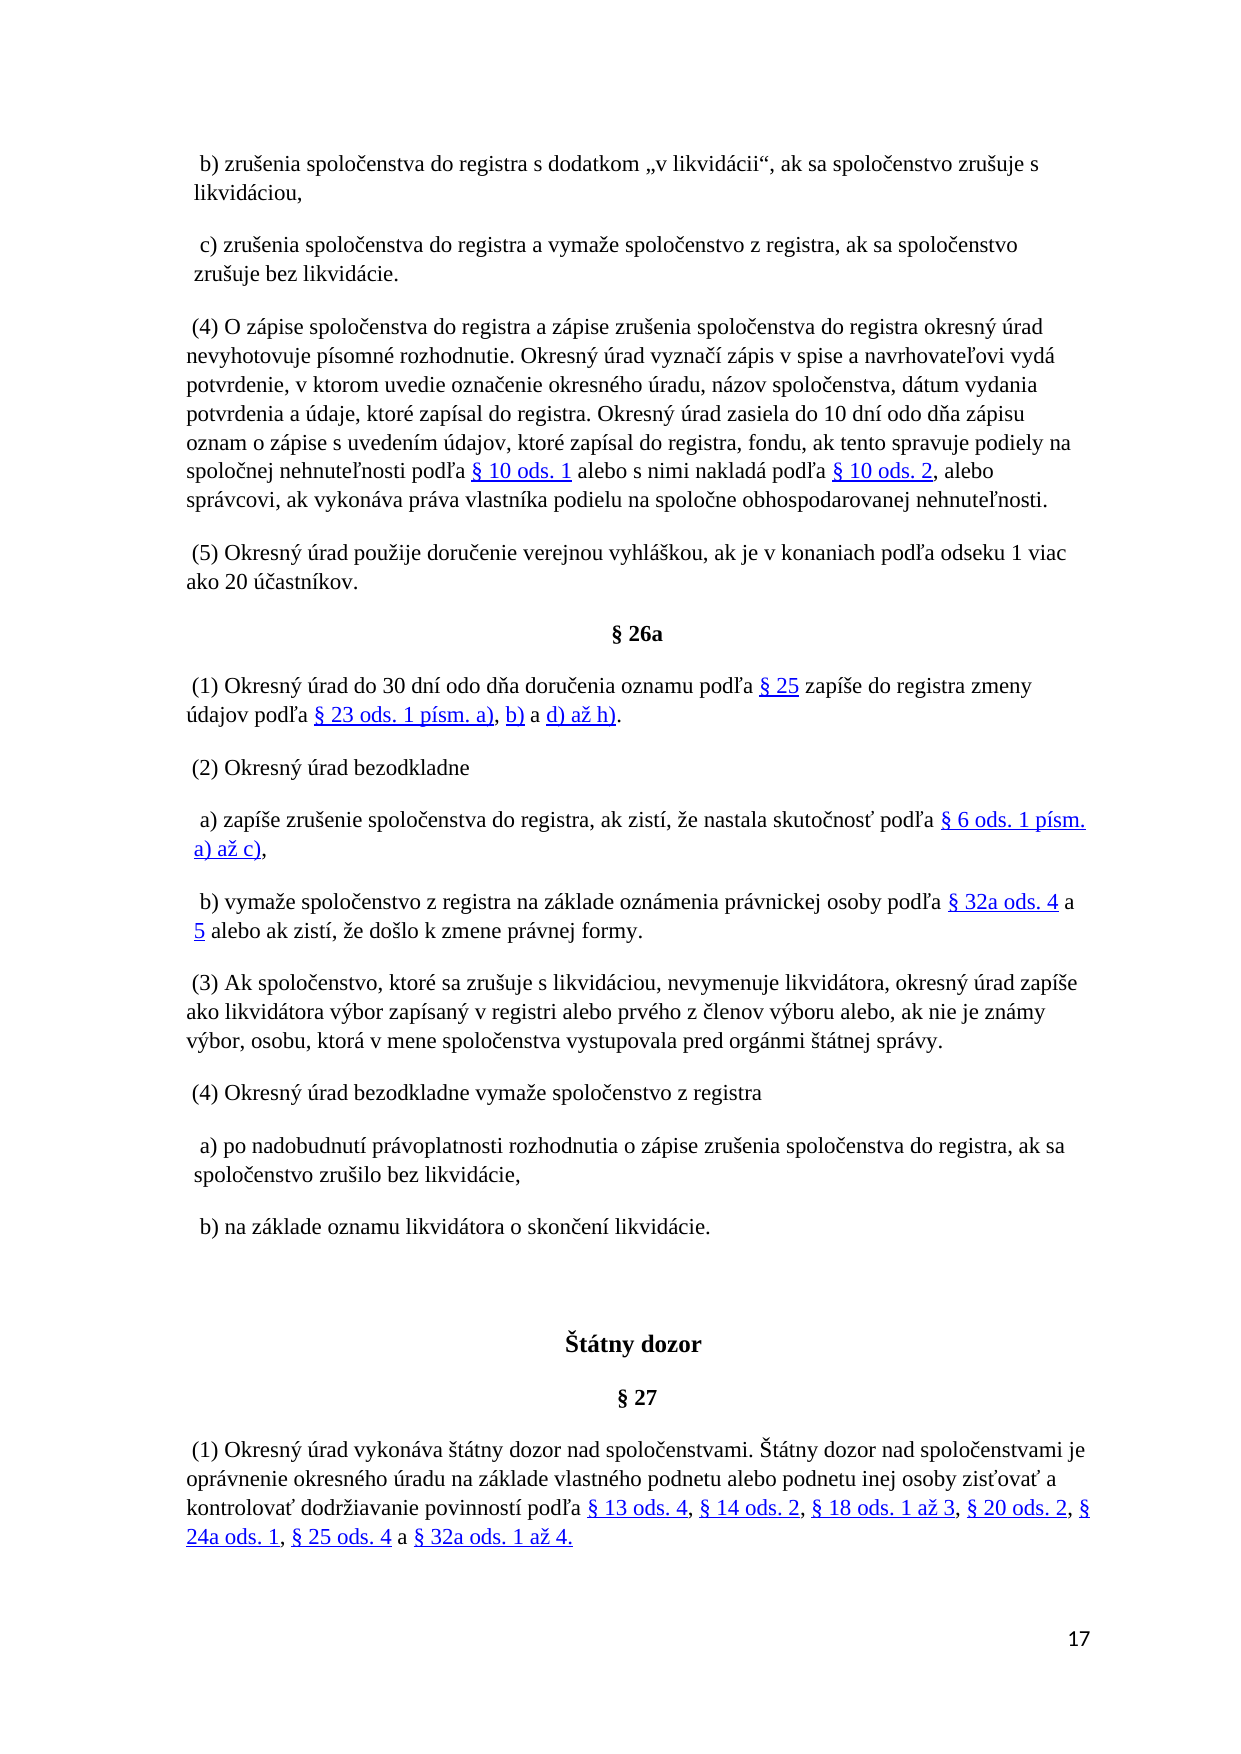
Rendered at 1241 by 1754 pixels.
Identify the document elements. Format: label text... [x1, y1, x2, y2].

text (1) Okresný úrad vykonáva štátny dozor nad spoločenstvami. Štátny dozor nad spoločenstvami je oprávnenie okresného úradu na základe vlastného podnetu alebo podnetu inej osoby zisťovať a kontrolovať dodržiavanie povinností podľa § 13 ods. 4, § 14 ods. 2, § 18 ods. 1 až 3, § 20 ods. 2, § 24a ods. 1, § 25 ods. 4 a § 32a ods. 1 až 4. [186, 1436, 1090, 1549]
text b) na základe oznamu likvidátora o skončení likvidácie. [194, 1213, 1090, 1239]
text a) po nadobudnutí právoplatnosti rozhodnutia o zápise zrušenia spoločenstva do registra, ak sa spoločenstvo zrušilo bez likvidácie, [194, 1132, 1090, 1187]
text § 26a [178, 620, 1090, 647]
text c) zrušenia spoločenstva do registra a vymaže spoločenstvo z registra, ak sa spoločenstvo zrušuje bez likvidácie. [194, 231, 1090, 287]
text (2) Okresný úrad bezodkladne [186, 754, 1090, 780]
text (4) O zápise spoločenstva do registra a zápise zrušenia spoločenstva do registra okresný úrad nevyhotovuje písomné rozhodnutie. Okresný úrad vyznačí zápis v spise a navrhovateľovi vydá potvrdenie, v ktorom uvedie označenie okresného úradu, názov spoločenstva, dátum vydania potvrdenia a údaje, ktoré zapísal do registra. Okresný úrad zasiela do 10 dní odo dňa zápisu oznam o zápise s uvedením údajov, ktoré zapísal do registra, fondu, ak tento spravuje podiely na spoločnej nehnuteľnosti podľa § 10 ods. 1 alebo s nimi nakladá podľa § 10 ods. 2, alebo správcovi, ak vykonáva práva vlastníka podielu na spoločne obhospodarovanej nehnuteľnosti. [186, 313, 1090, 513]
text Štátny dozor [170, 1329, 1090, 1358]
text a) zapíše zrušenie spoločenstva do registra, ak zistí, že nastala skutočnosť podľa § 6 ods. 1 písm. a) až c), [194, 806, 1090, 862]
text § 27 [178, 1384, 1090, 1410]
text (4) Okresný úrad bezodkladne vymaže spoločenstvo z registra [186, 1079, 1090, 1106]
text (5) Okresný úrad použije doručenie verejnou vyhláškou, ak je v konaniach podľa odseku 1 viac ako 20 účastníkov. [186, 539, 1090, 594]
text b) vymaže spoločenstvo z registra na základe oznámenia právnickej osoby podľa § 32a ods. 4 a 5 alebo ak zistí, že došlo k zmene právnej formy. [194, 888, 1090, 943]
text (1) Okresný úrad do 30 dní odo dňa doručenia oznamu podľa § 25 zapíše do registra zmeny údajov podľa § 23 ods. 1 písm. a), b) a d) až h). [186, 673, 1090, 728]
text b) zrušenia spoločenstva do registra s dodatkom „v likvidácii“, ak sa spoločenstvo zrušuje s likvidáciou, [194, 150, 1090, 205]
text (3) Ak spoločenstvo, ktoré sa zrušuje s likvidáciou, nevymenuje likvidátora, okresný úrad zapíše ako likvidátora výbor zapísaný v registri alebo prvého z členov výboru alebo, ak nie je známy výbor, osobu, ktorá v mene spoločenstva vystupovala pred orgánmi štátnej správy. [186, 969, 1090, 1053]
